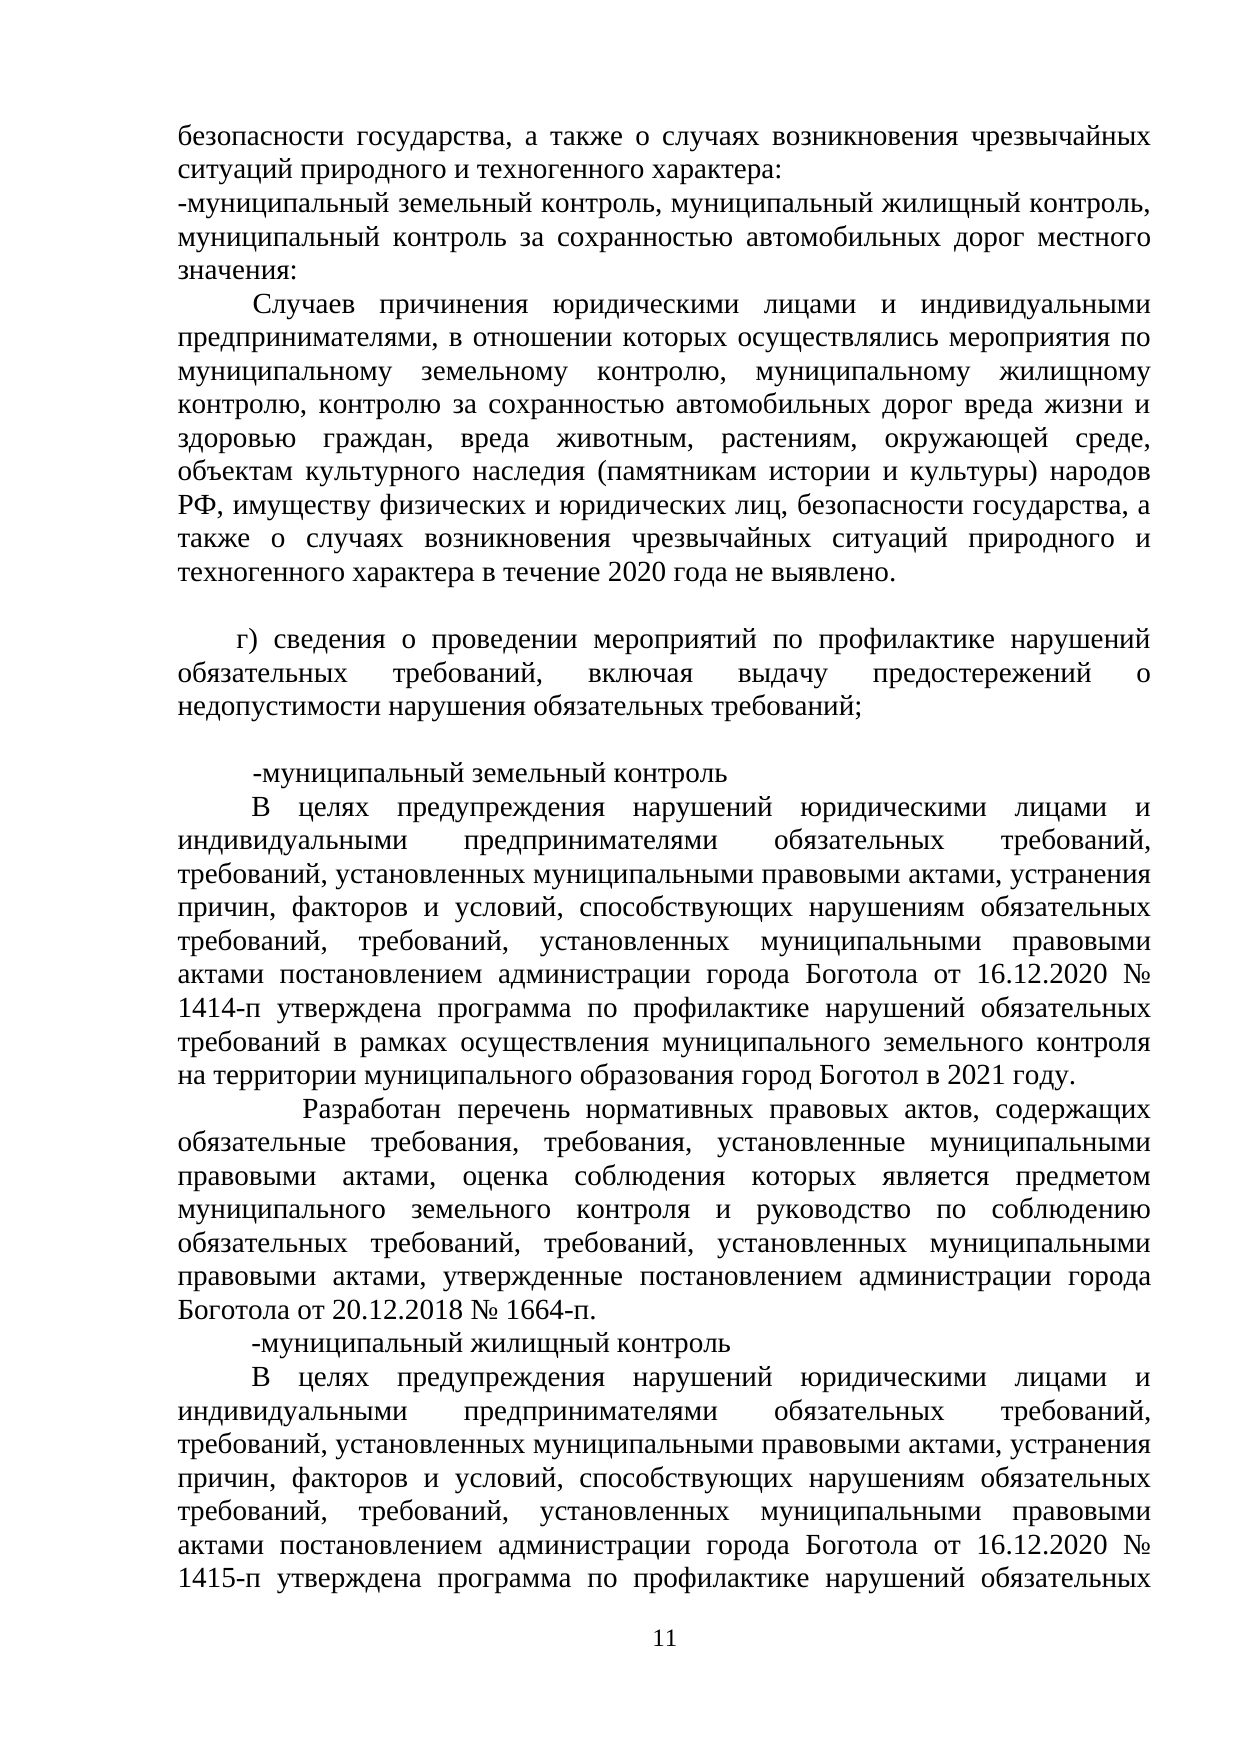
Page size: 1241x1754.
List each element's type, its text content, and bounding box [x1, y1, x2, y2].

text Разработан перечень нормативных правовых актов, содержащих обязательные требования, требования, установленные муниципальными правовыми актами, оценка соблюдения которых является предметом муниципального земельного контроля и руководство по соблюдению обязательных требований, требований, установленных муниципальными правовыми актами, утвержденные постановлением администрации города Боготола от 20.12.2018 № 1664-п. [177, 1091, 1152, 1326]
text Случаев причинения юридическими лицами и индивидуальными предпринимателями, в отношении которых осуществлялись мероприятия по муниципальному земельному контролю, муниципальному жилищному контролю, контролю за сохранностью автомобильных дорог вреда жизни и здоровью граждан, вреда животным, растениям, окружающей среде, объектам культурного наследия (памятникам истории и культуры) народов РФ, имуществу физических и юридических лиц, безопасности государства, а также о случаях возникновения чрезвычайных ситуаций природного и техногенного характера в течение 2020 года не выявлено. [177, 286, 1152, 588]
text В целях предупреждения нарушений юридическими лицами и индивидуальными предпринимателями обязательных требований, требований, установленных муниципальными правовыми актами, устранения причин, факторов и условий, способствующих нарушениям обязательных требований, требований, установленных муниципальными правовыми актами постановлением администрации города Боготола от 16.12.2020 № 1414-п утверждена программа по профилактике нарушений обязательных требований в рамках осуществления муниципального земельного контроля на территории муниципального образования город Боготол в 2021 году. [177, 789, 1152, 1091]
text -муниципальный жилищный контроль [177, 1326, 1152, 1359]
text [177, 1359, 1152, 1594]
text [177, 118, 1152, 185]
text -муниципальный земельный контроль, муниципальный жилищный контроль, муниципальный контроль за сохранностью автомобильных дорог местного значения: [177, 185, 1152, 286]
text г) сведения о проведении мероприятий по профилактике нарушений обязательных требований, включая выдачу предостережений о недопустимости нарушения обязательных требований; [177, 621, 1152, 722]
text -муниципальный земельный контроль [177, 755, 1152, 789]
